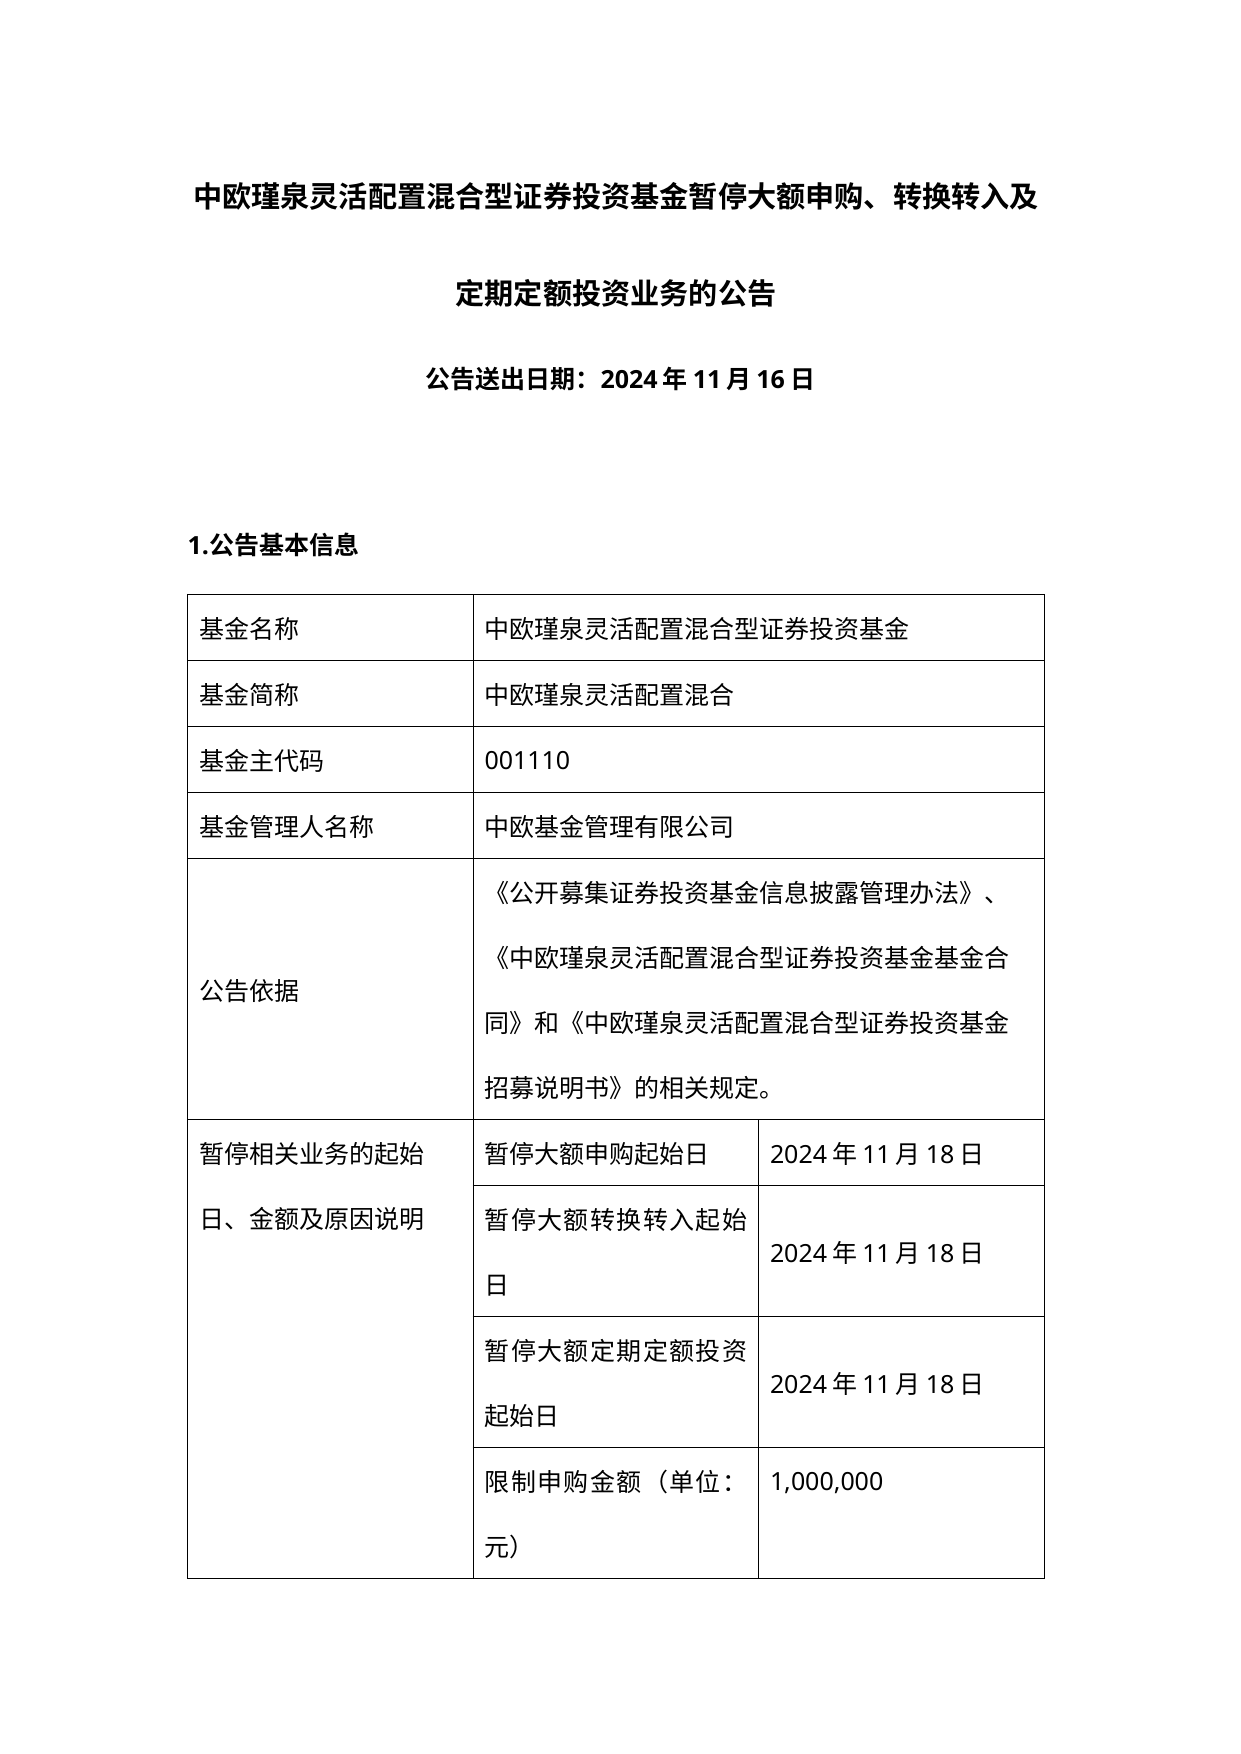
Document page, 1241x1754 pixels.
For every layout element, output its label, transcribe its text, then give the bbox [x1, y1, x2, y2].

table_cell 暂停大额申购起始日 [474, 1120, 758, 1185]
table_cell 2024年11月18日 [759, 1186, 1044, 1316]
table_cell 基金主代码 [188, 727, 473, 792]
table_cell 1,000,000 [759, 1448, 1044, 1578]
table_cell 中欧基金管理有限公司 [474, 793, 1044, 858]
table_cell 暂停大额定期定额投资起始日 [474, 1317, 758, 1447]
table_header 中欧瑾泉灵活配置混合型证券投资基金 [474, 595, 1044, 660]
text 中欧瑾泉灵活配置混合型证券投资基金暂停大额申购、转换转入及定期定额投资业务的公告 [187, 162, 1044, 324]
table_cell 2024年11月18日 [759, 1120, 1044, 1185]
table_cell 暂停相关业务的起始日、金额及原因说明 [188, 1120, 473, 1578]
table_header 基金名称 [188, 595, 473, 660]
table_cell 基金简称 [188, 661, 473, 726]
table_cell 《公开募集证券投资基金信息披露管理办法》、《中欧瑾泉灵活配置混合型证券投资基金基金合同》和《中欧瑾泉灵活配置混合型证券投资基金招募说明书》的相关规定。 [474, 859, 1044, 1119]
table_cell 001110 [474, 727, 1044, 792]
table_cell 限制申购金额（单位：元） [474, 1448, 758, 1578]
text 公告送出日期：2024年11月16日 [187, 346, 1053, 411]
table_cell 2024年11月18日 [759, 1317, 1044, 1447]
table_cell 暂停大额转换转入起始日 [474, 1186, 758, 1316]
text 1.公告基本信息 [187, 511, 1053, 576]
table_cell 中欧瑾泉灵活配置混合 [474, 661, 1044, 726]
table_cell 公告依据 [188, 859, 473, 1119]
table_cell 基金管理人名称 [188, 793, 473, 858]
